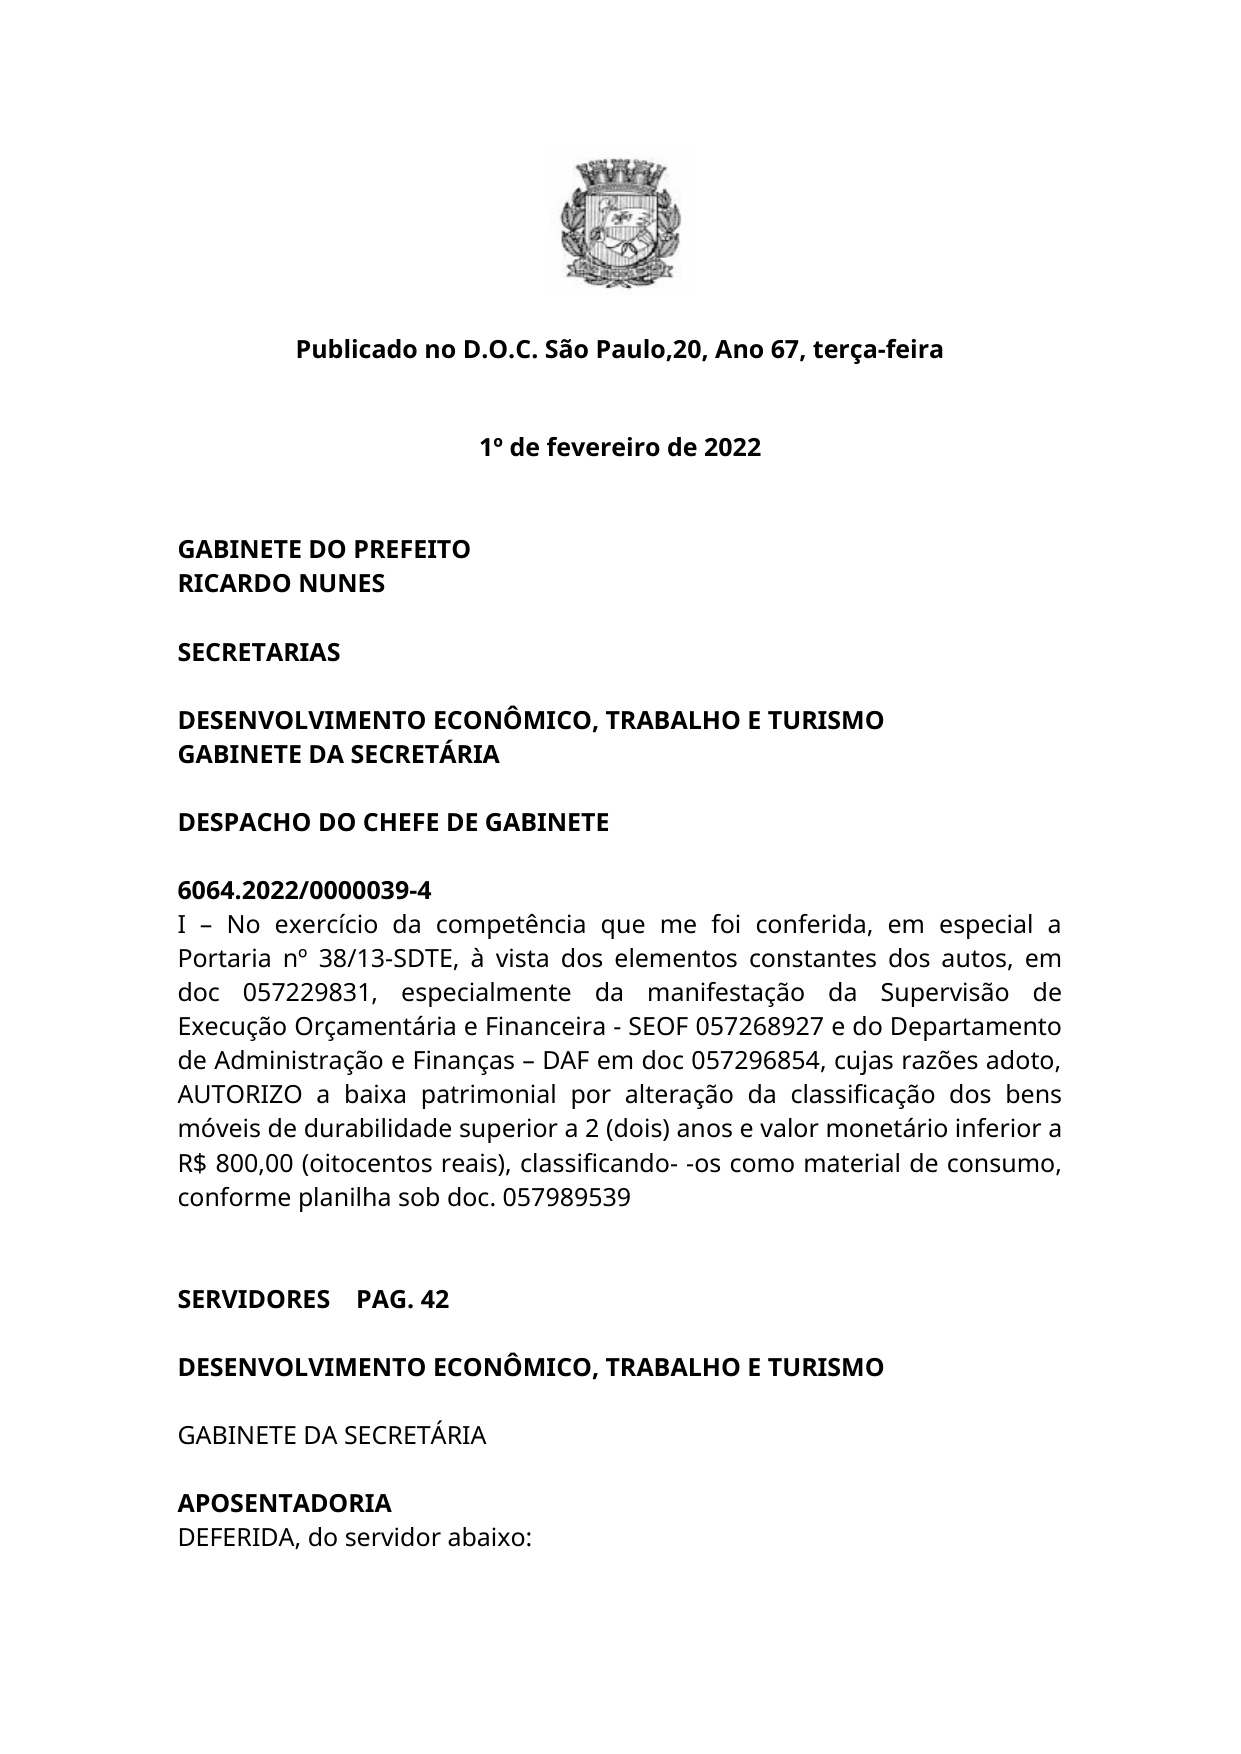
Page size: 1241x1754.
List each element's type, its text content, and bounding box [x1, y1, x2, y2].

text APOSENTADORIA [177, 1486, 1063, 1520]
text DESPACHO DO CHEFE DE GABINETE [177, 804, 1063, 839]
text 6064.2022/0000039-4 [177, 873, 1063, 907]
text GABINETE DA SECRETÁRIA [177, 1418, 1063, 1452]
text 1º de fevereiro de 2022 [177, 430, 1063, 464]
text GABINETE DA SECRETÁRIA [177, 736, 1063, 771]
text I – No exercício da competência que me foi conferida, em especial a Portaria nº 38/13-SDTE, à vista dos elementos constantes dos autos, em doc 057229831, especialmente da manifestação da Supervisão de Execução Orçamentária e Financeira - SEOF 057268927 e do Departamento de Administração e Finanças – DAF em doc 057296854, cujas razões adoto, AUTORIZO a baixa patrimonial por alteração da classificação dos bens móveis de durabilidade superior a 2 (dois) anos e valor monetário inferior a R$ 800,00 (oitocentos reais), classificando- -os como material de consumo, conforme planilha sob doc. 057989539 [177, 907, 1063, 1213]
text DESENVOLVIMENTO ECONÔMICO, TRABALHO E TURISMO [177, 702, 1063, 736]
text Publicado no D.O.C. São Paulo,20, Ano 67, terça-feira [177, 332, 1063, 366]
text SECRETARIAS [177, 634, 1063, 668]
text GABINETE DO PREFEITO [177, 532, 1063, 566]
text DEFERIDA, do servidor abaixo: [177, 1520, 1063, 1554]
text DESENVOLVIMENTO ECONÔMICO, TRABALHO E TURISMO [177, 1349, 1063, 1384]
text RICARDO NUNES [177, 566, 1063, 600]
picture [546, 147, 694, 295]
text SERVIDORES PAG. 42 [177, 1281, 1063, 1316]
